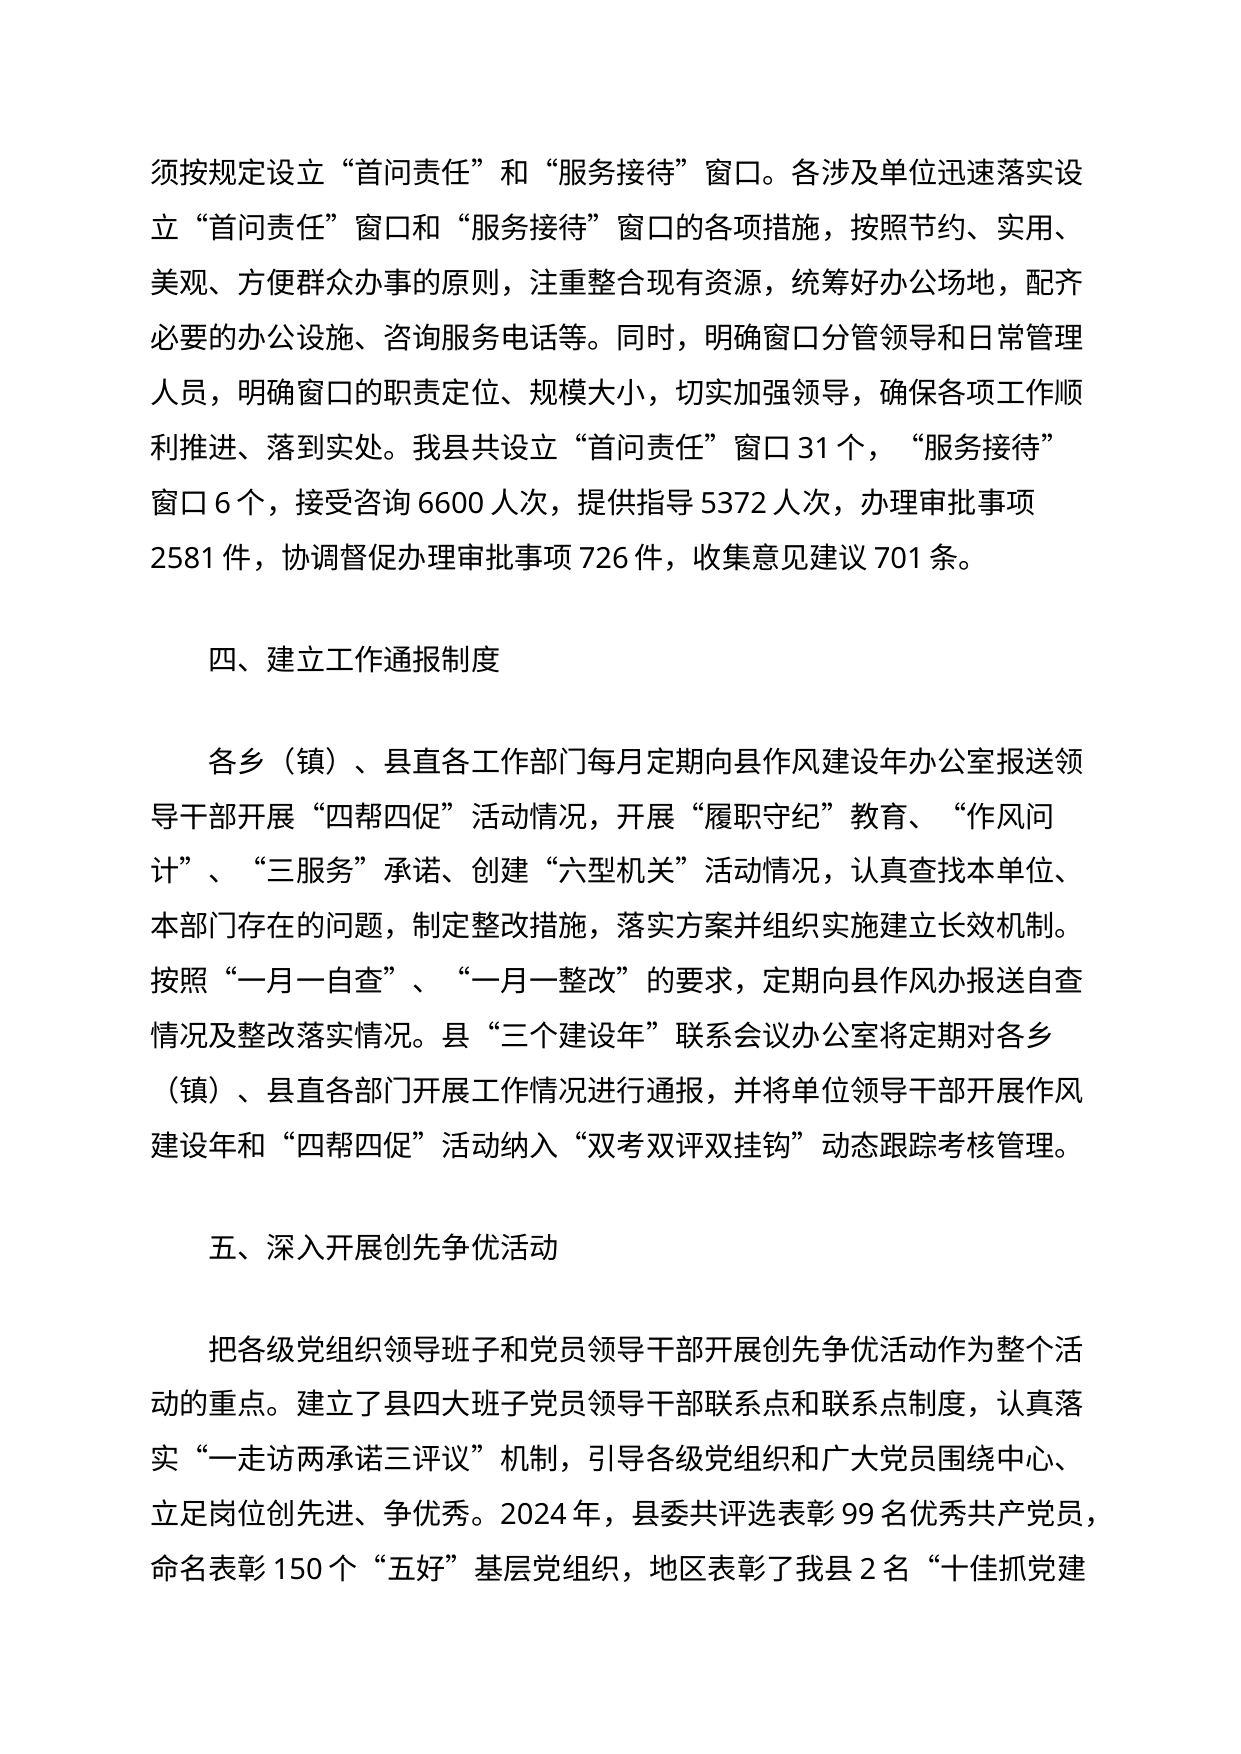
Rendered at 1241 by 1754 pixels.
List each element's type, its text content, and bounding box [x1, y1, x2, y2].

text 各乡（镇）、县直各工作部门每月定期向县作风建设年办公室报送领导干部开展“四帮四促”活动情况，开展“履职守纪”教育、“作风问计”、“三服务”承诺、创建“六型机关”活动情况，认真查找本单位、本部门存在的问题，制定整改措施，落实方案并组织实施建立长效机制。按照“一月一自查”、“一月一整改”的要求，定期向县作风办报送自查情况及整改落实情况。县“三个建设年”联系会议办公室将定期对各乡（镇）、县直各部门开展工作情况进行通报，并将单位领导干部开展作风建设年和“四帮四促”活动纳入“双考双评双挂钩”动态跟踪考核管理。 [150, 738, 1090, 1165]
text 四、建立工作通报制度 [150, 636, 1090, 679]
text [150, 150, 1090, 577]
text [150, 1326, 1090, 1588]
text 五、深入开展创先争优活动 [150, 1224, 1090, 1267]
